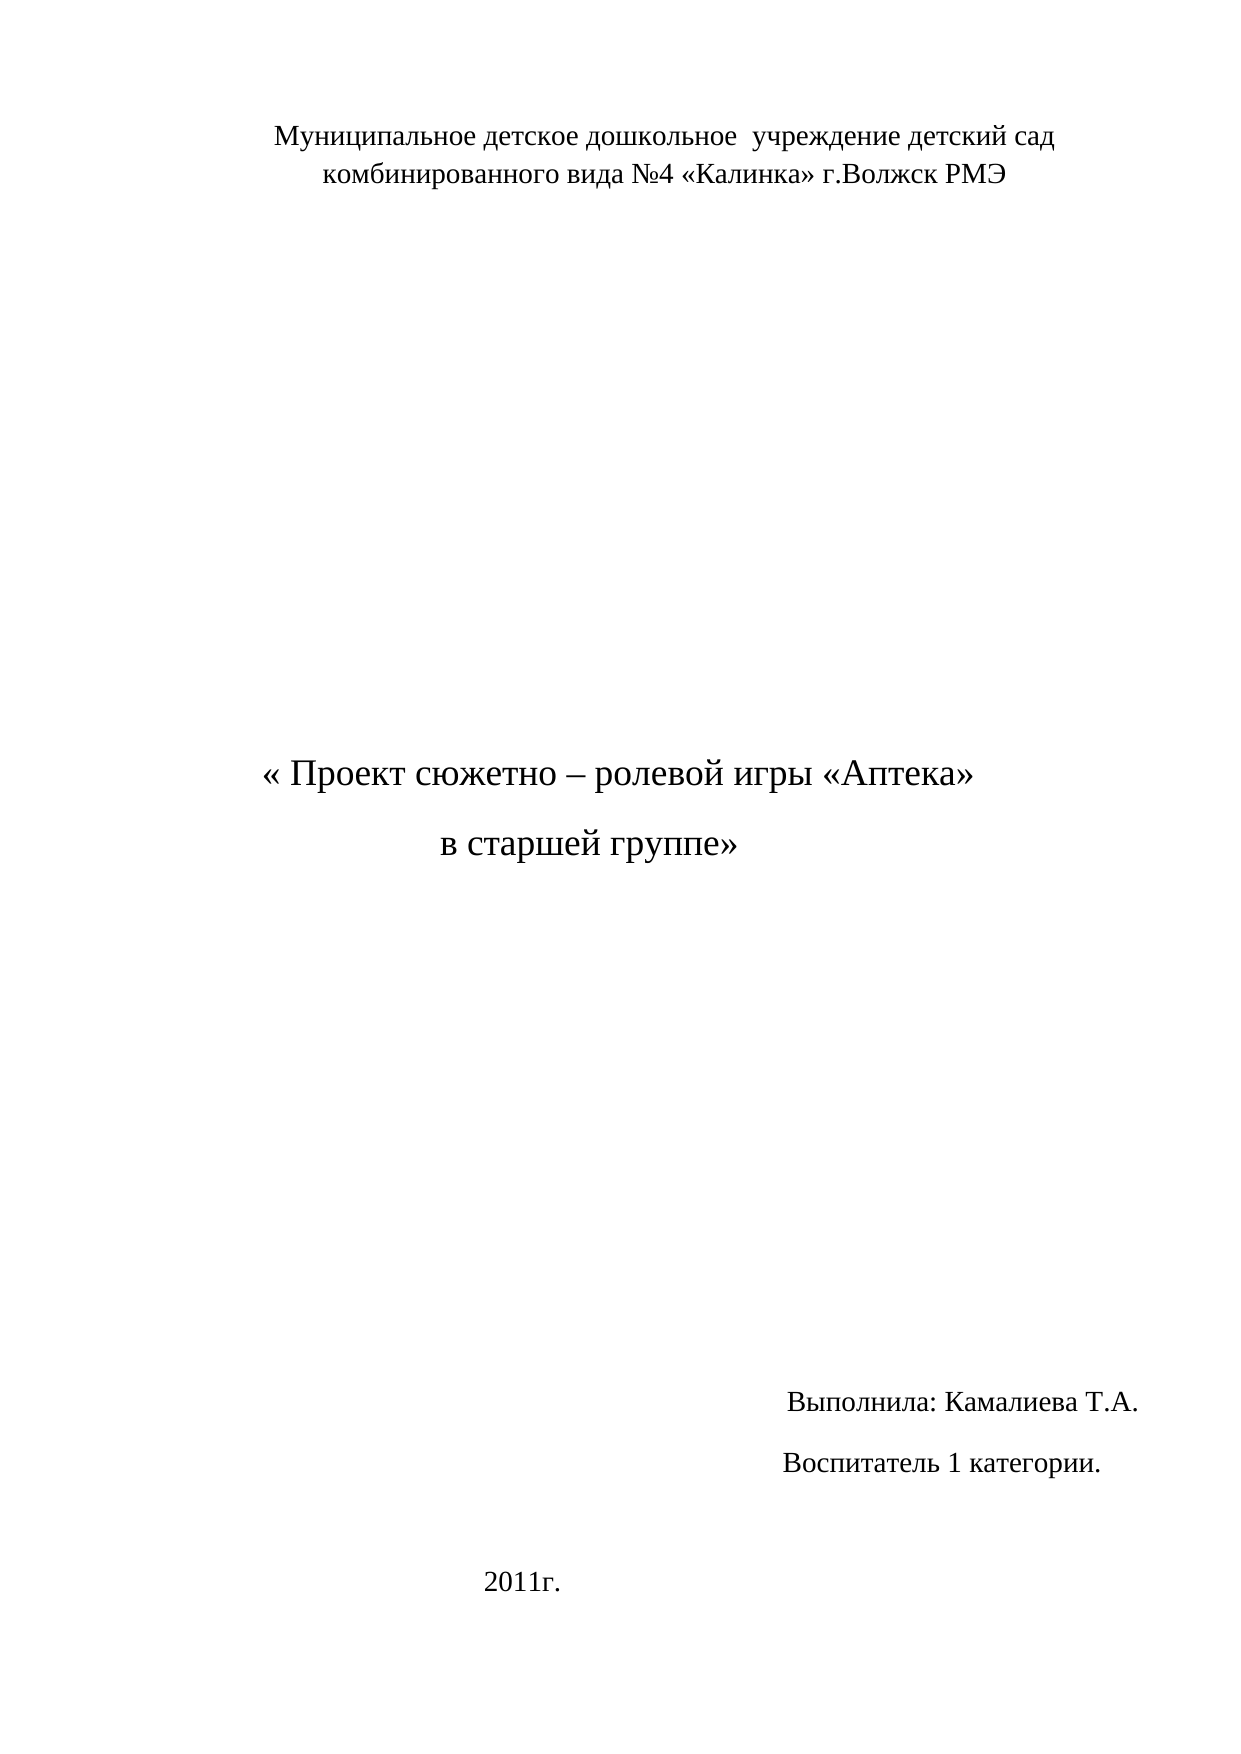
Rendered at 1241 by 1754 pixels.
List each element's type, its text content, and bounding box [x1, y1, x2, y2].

text 2011г. [177, 1564, 1152, 1597]
text Муниципальное детское дошкольное учреждение детский сад комбинированного вида №4 «Калинка» г.Волжск РМЭ [177, 118, 1152, 190]
text Выполнила: Камалиева Т.А. [177, 1384, 1152, 1418]
text « Проект сюжетно – ролевой игры «Аптека» [177, 750, 1152, 793]
text Воспитатель 1 категории. [177, 1445, 1152, 1478]
text в старшей группе» [177, 821, 1152, 864]
